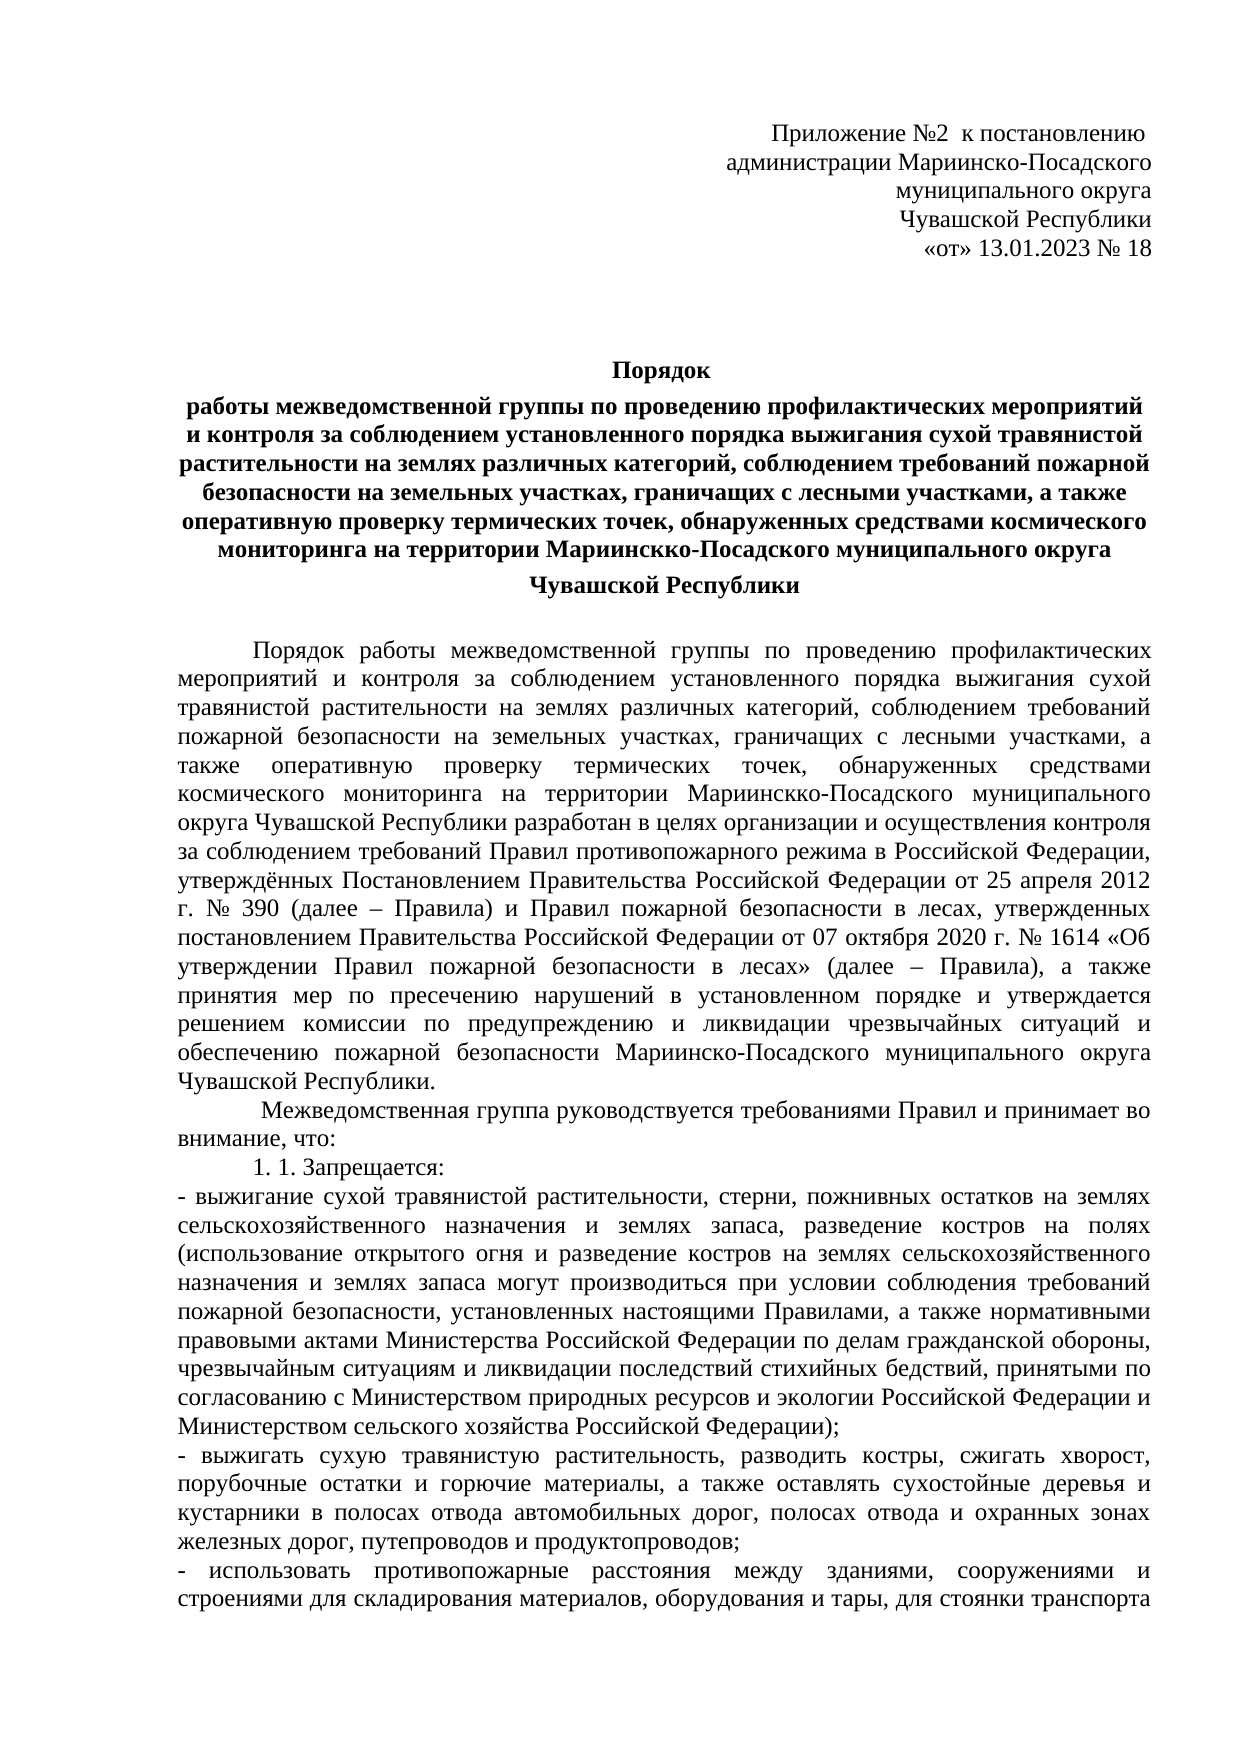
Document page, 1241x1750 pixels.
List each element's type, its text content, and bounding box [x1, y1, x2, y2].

text муниципального округа [177, 176, 1152, 204]
text Приложение №2 к постановлению администрации Мариинско-Посадского [177, 118, 1152, 176]
text Чувашской Республики [177, 570, 1152, 628]
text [177, 635, 1152, 1612]
text Чувашской Республики [177, 204, 1152, 233]
text «от» 13.01.2023 № 18 [177, 233, 1152, 262]
text работы межведомственной группы по проведению профилактических мероприятий и контроля за соблюдением установленного порядка выжигания сухой травянистой растительности на землях различных категорий, соблюдением требований пожарной безопасности на земельных участках, граничащих с лесными участками, а также оперативную проверку термических точек, обнаруженных средствами космического мониторинга на территории Мариинскко-Посадского муниципального округа [177, 391, 1152, 563]
text Порядок [177, 326, 1152, 384]
